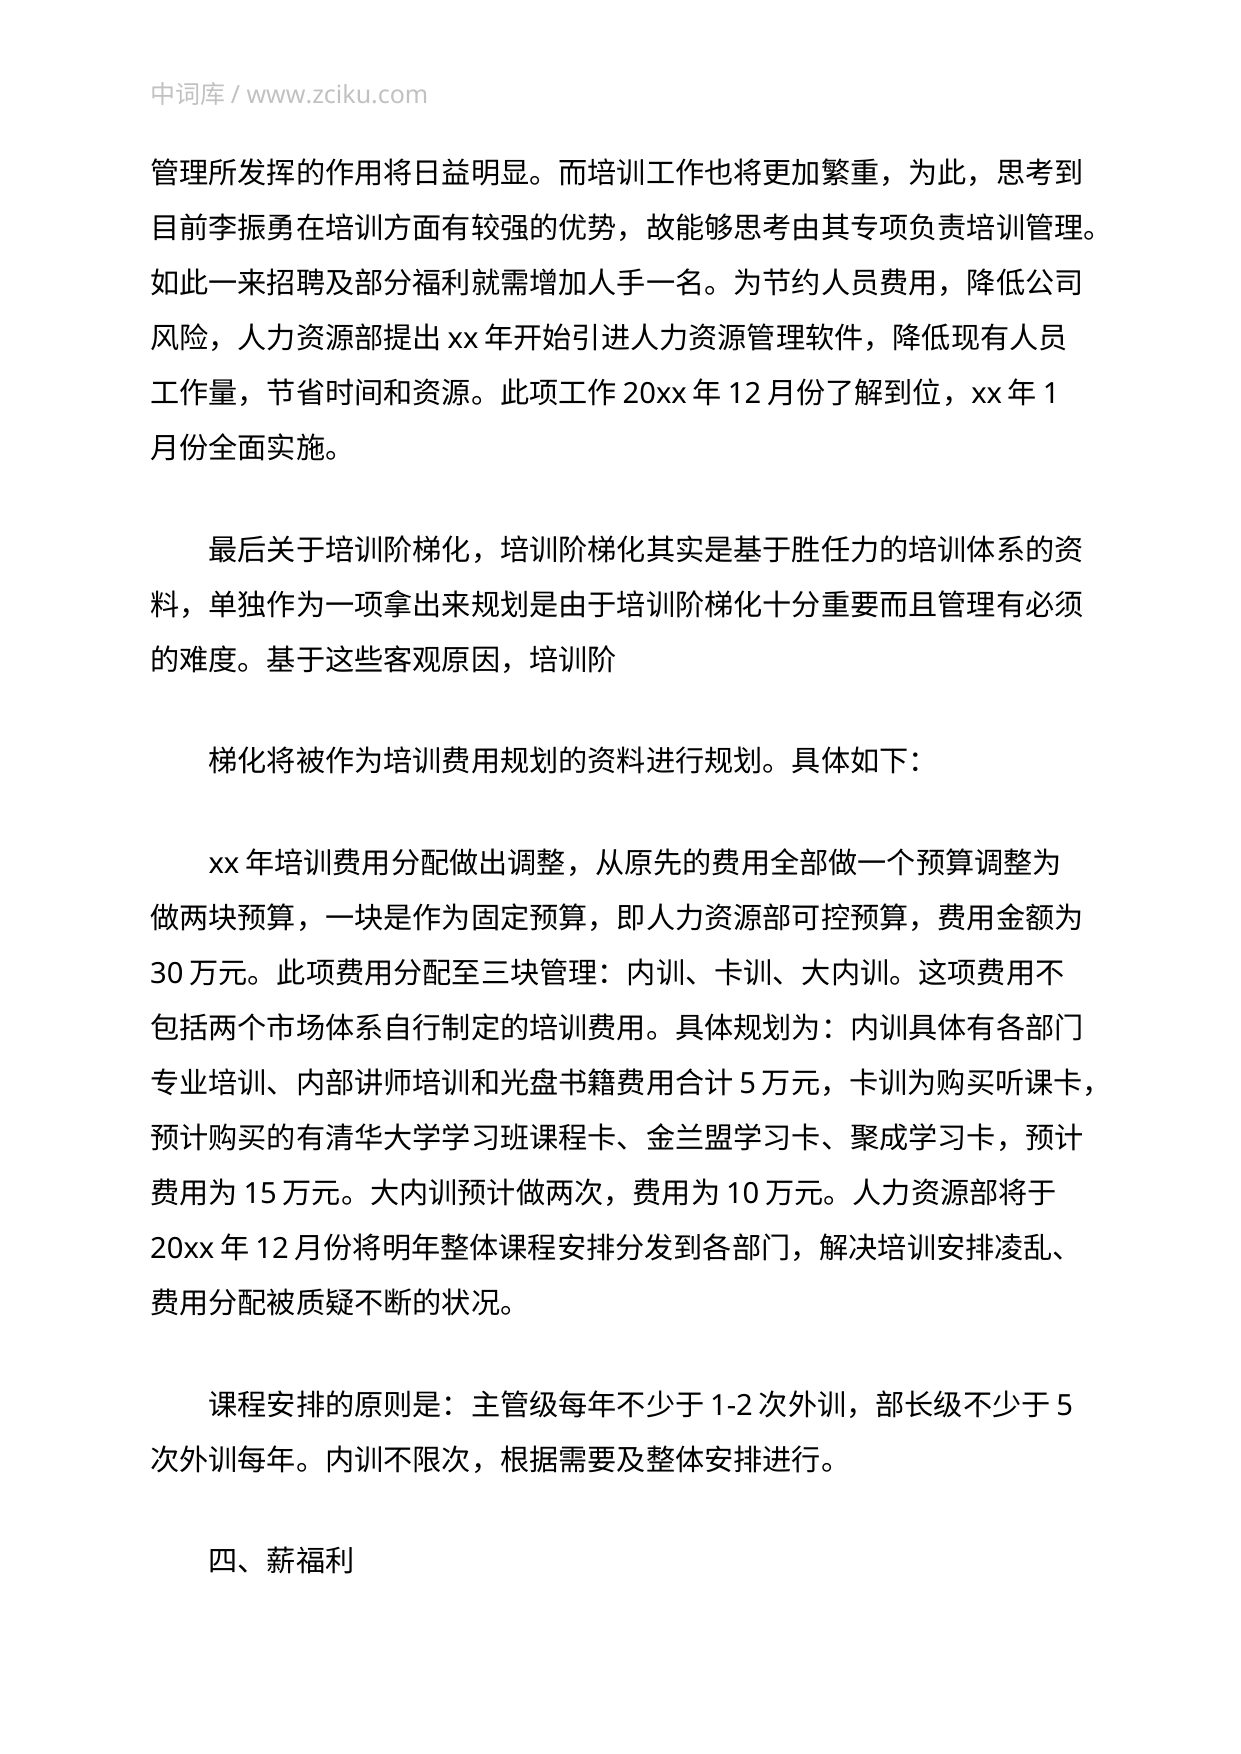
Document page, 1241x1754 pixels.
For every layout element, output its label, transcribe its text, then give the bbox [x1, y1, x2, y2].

text xx年培训费用分配做出调整，从原先的费用全部做一个预算调整为做两块预算，一块是作为固定预算，即人力资源部可控预算，费用金额为30万元。此项费用分配至三块管理：内训、卡训、大内训。这项费用不包括两个市场体系自行制定的培训费用。具体规划为：内训具体有各部门专业培训、内部讲师培训和光盘书籍费用合计5万元，卡训为购买听课卡，预计购买的有清华大学学习班课程卡、金兰盟学习卡、聚成学习卡，预计费用为15万元。大内训预计做两次，费用为10万元。人力资源部将于20xx年12月份将明年整体课程安排分发到各部门，解决培训安排凌乱、费用分配被质疑不断的状况。 [150, 840, 1090, 1322]
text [150, 150, 1090, 467]
text 梯化将被作为培训费用规划的资料进行规划。具体如下： [150, 738, 1090, 780]
text 课程安排的原则是：主管级每年不少于1-2次外训，部长级不少于5次外训每年。内训不限次，根据需要及整体安排进行。 [150, 1381, 1090, 1478]
text 最后关于培训阶梯化，培训阶梯化其实是基于胜任力的培训体系的资料，单独作为一项拿出来规划是由于培训阶梯化十分重要而且管理有必须的难度。基于这些客观原因，培训阶 [150, 526, 1090, 678]
text 四、薪福利 [150, 1538, 1090, 1580]
